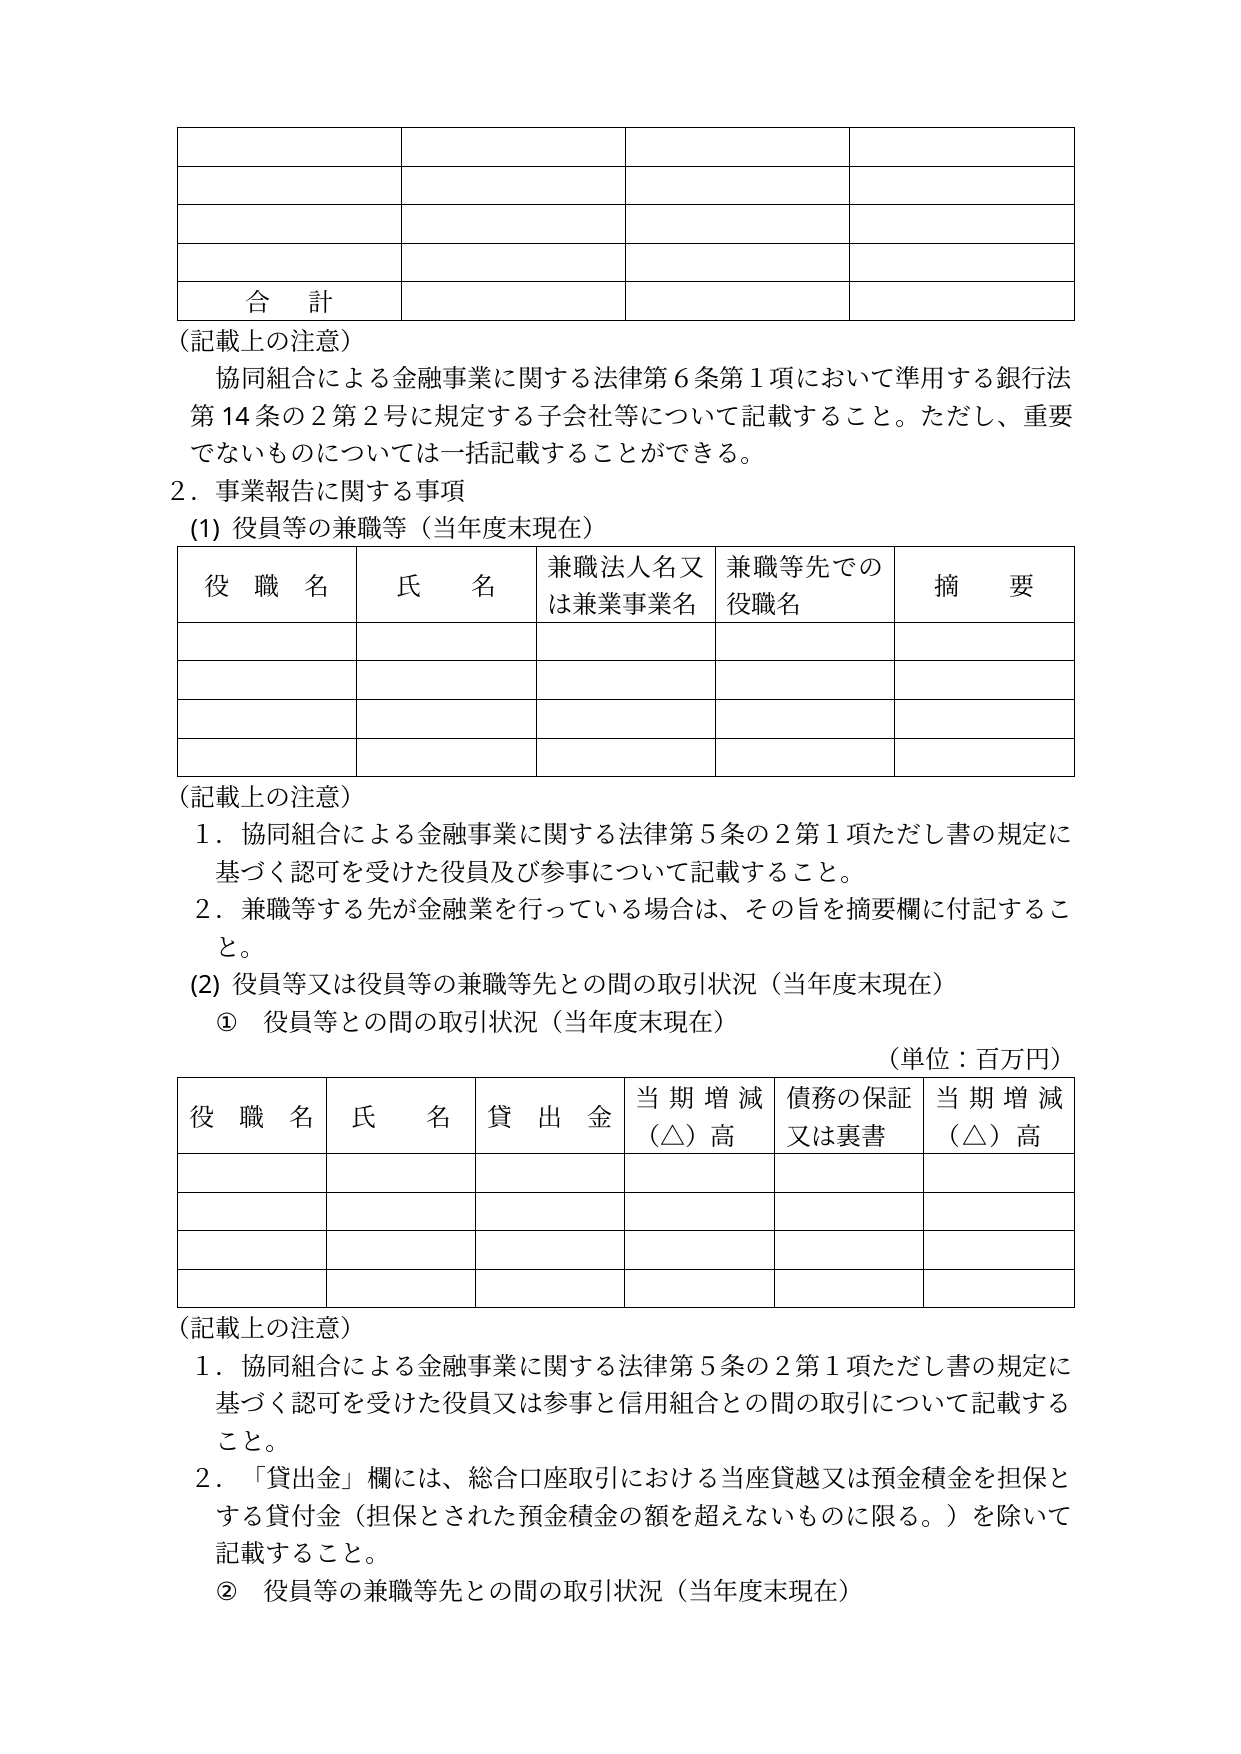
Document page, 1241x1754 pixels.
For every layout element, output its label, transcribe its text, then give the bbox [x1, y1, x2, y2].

text (1) 役員等の兼職等（当年度末現在） [165, 508, 1075, 546]
table_cell [327, 1231, 475, 1269]
text １．協同組合による金融事業に関する法律第５条の２第１項ただし書の規定に基づく認可を受けた役員及び参事について記載すること。 [165, 814, 1075, 889]
table_cell 合 計 [178, 282, 401, 320]
table_cell [537, 739, 715, 776]
table_header 兼職等先での役職名 [716, 547, 894, 622]
table_cell [625, 1154, 774, 1192]
table_cell [178, 739, 356, 776]
table_cell [357, 700, 536, 737]
table_cell [178, 1270, 326, 1307]
table_cell [178, 661, 356, 699]
text ２．兼職等する先が金融業を行っている場合は、その旨を摘要欄に付記すること。 [165, 889, 1075, 964]
table_header 当期増減（△）高 [625, 1078, 774, 1153]
table_cell [626, 205, 849, 243]
table_header 氏 名 [357, 547, 536, 622]
table_cell [895, 661, 1074, 699]
table_cell [625, 1270, 774, 1307]
text ２．「貸出金」欄には、総合口座取引における当座貸越又は預金積金を担保とする貸付金（担保とされた預金積金の額を超えないものに限る。）を除いて記載すること。 [165, 1458, 1075, 1571]
table_header 貸 出 金 [476, 1078, 624, 1153]
table_cell [625, 1193, 774, 1230]
table_cell [402, 205, 625, 243]
table_cell [402, 128, 625, 166]
table_header 当期増減（△）高 [924, 1078, 1074, 1153]
table_cell [850, 167, 1074, 204]
table_header 役 職 名 [178, 547, 356, 622]
table_header 役 職 名 [178, 1078, 326, 1153]
table_cell [402, 167, 625, 204]
table_cell [178, 700, 356, 737]
table_cell [895, 739, 1074, 776]
table_cell [537, 661, 715, 699]
table_cell [775, 1154, 923, 1192]
table_header 兼職法人名又は兼業事業名 [537, 547, 715, 622]
text （記載上の注意） [165, 1308, 1075, 1346]
table_cell [178, 244, 401, 281]
table_cell [476, 1270, 624, 1307]
table_cell [850, 244, 1074, 281]
table_cell [924, 1154, 1074, 1192]
table_cell [775, 1270, 923, 1307]
table_cell [716, 700, 894, 737]
table_cell [327, 1154, 475, 1192]
table_cell [178, 167, 401, 204]
table_cell [476, 1193, 624, 1230]
table_cell [178, 623, 356, 660]
table_cell [476, 1154, 624, 1192]
table_cell [178, 205, 401, 243]
table_cell [895, 623, 1074, 660]
table_cell [537, 700, 715, 737]
text １．協同組合による金融事業に関する法律第５条の２第１項ただし書の規定に基づく認可を受けた役員又は参事と信用組合との間の取引について記載すること。 [165, 1346, 1075, 1458]
table_cell [402, 282, 625, 320]
text ２．事業報告に関する事項 [165, 471, 1075, 508]
table_cell [357, 661, 536, 699]
table_cell [178, 1193, 326, 1230]
table_cell [626, 282, 849, 320]
table_header 債務の保証又は裏書 [775, 1078, 923, 1153]
table_cell [357, 623, 536, 660]
table_cell [850, 282, 1074, 320]
table_cell [895, 700, 1074, 737]
table_cell [537, 623, 715, 660]
text (2) 役員等又は役員等の兼職等先との間の取引状況（当年度末現在） [165, 964, 1075, 1002]
table_cell [626, 244, 849, 281]
table_cell [775, 1193, 923, 1230]
table_cell [625, 1231, 774, 1269]
table_cell [924, 1270, 1074, 1307]
table_cell [626, 167, 849, 204]
table_cell [178, 1154, 326, 1192]
table_cell [178, 1231, 326, 1269]
table_cell [716, 623, 894, 660]
table_cell [924, 1193, 1074, 1230]
text ① 役員等との間の取引状況（当年度末現在） [165, 1002, 1075, 1039]
table_cell [716, 739, 894, 776]
table_cell [850, 128, 1074, 166]
table_cell [327, 1193, 475, 1230]
table_cell [178, 128, 401, 166]
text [165, 358, 1075, 471]
table_cell [850, 205, 1074, 243]
table_header 摘 要 [895, 547, 1074, 622]
table_cell [626, 128, 849, 166]
table_cell [775, 1231, 923, 1269]
text （記載上の注意） [165, 777, 1075, 814]
table_header 氏 名 [327, 1078, 475, 1153]
table_cell [357, 739, 536, 776]
table_cell [716, 661, 894, 699]
table_cell [476, 1231, 624, 1269]
text （単位：百万円） [165, 1039, 1075, 1077]
table_cell [924, 1231, 1074, 1269]
text ② 役員等の兼職等先との間の取引状況（当年度末現在） [165, 1571, 1075, 1608]
table_cell [402, 244, 625, 281]
table_cell [327, 1270, 475, 1307]
text （記載上の注意） [165, 321, 1075, 358]
